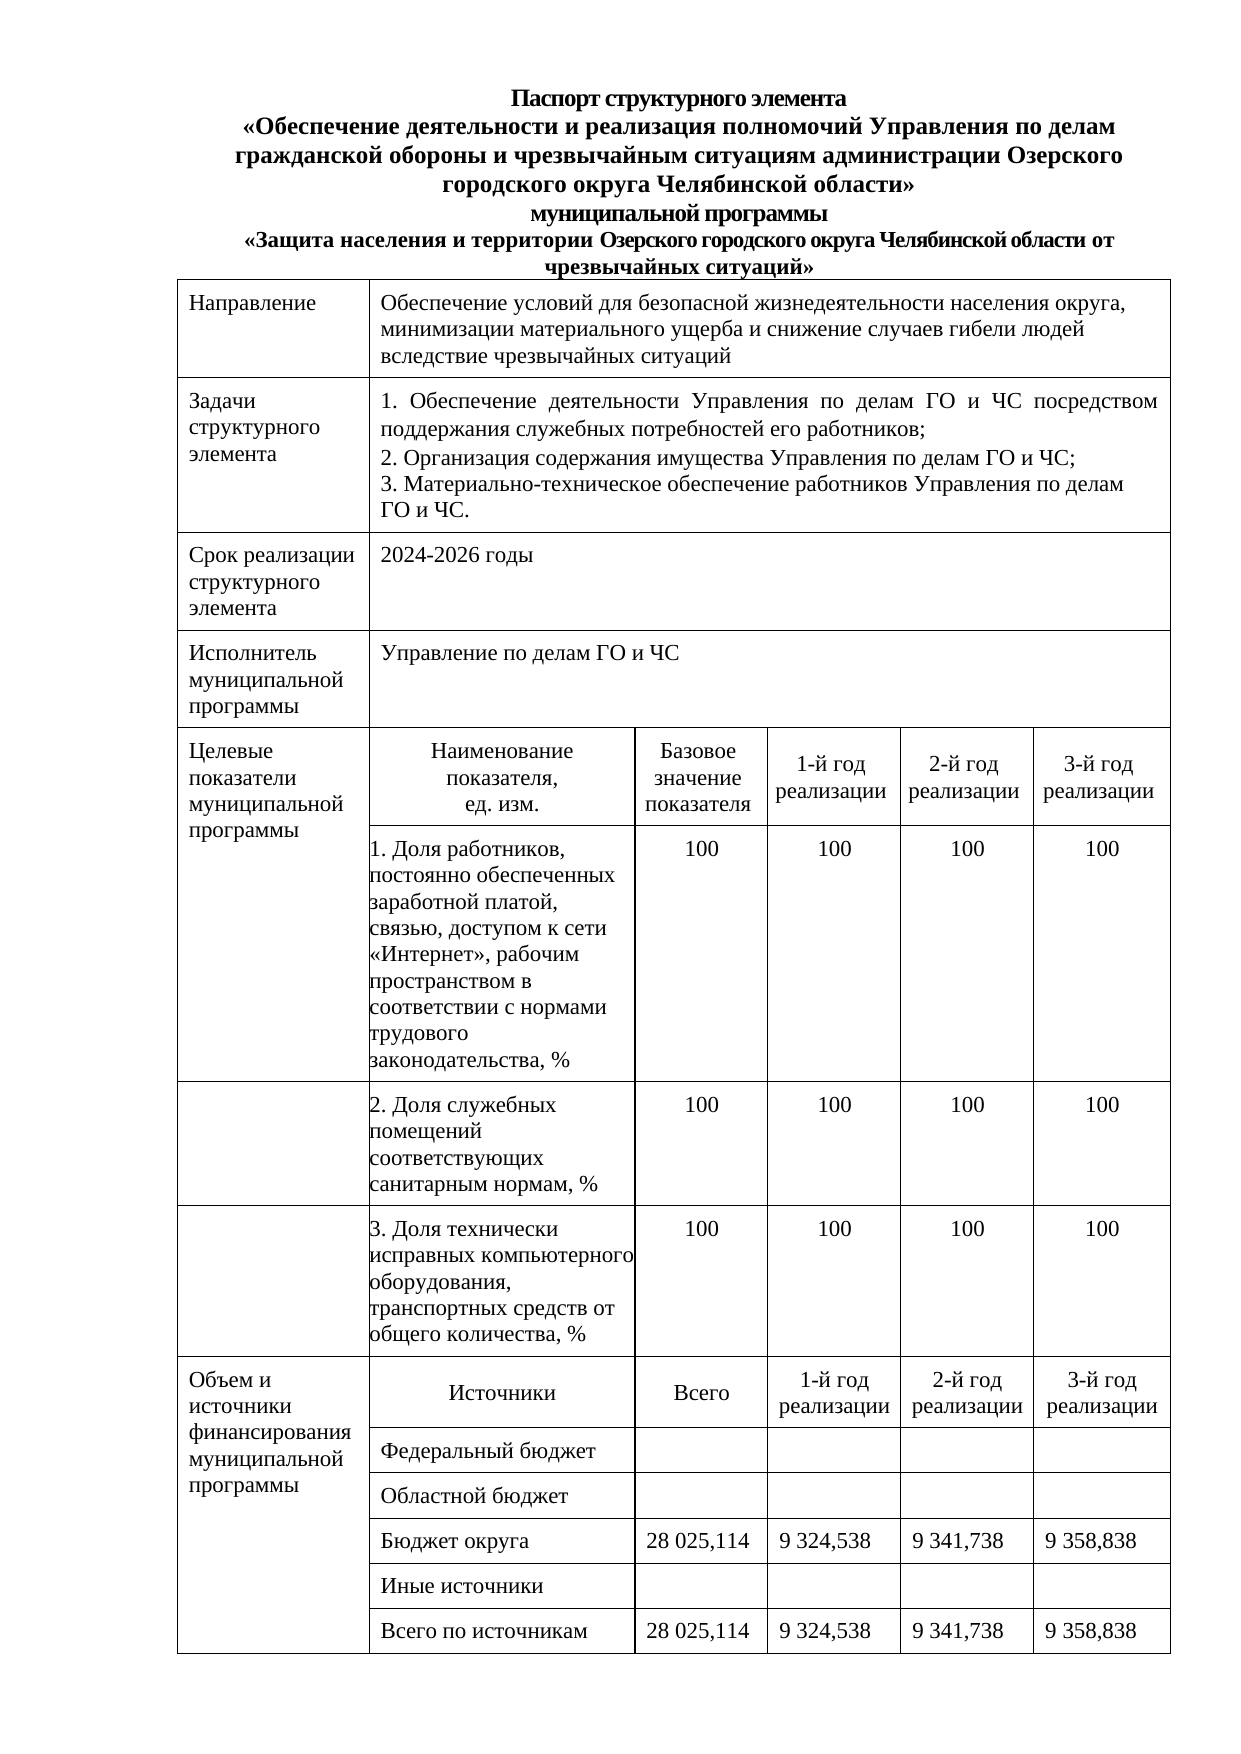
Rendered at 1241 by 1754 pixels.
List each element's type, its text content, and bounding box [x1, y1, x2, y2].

table_cell 9 358,838 [1034, 1609, 1170, 1653]
table_cell 100 [768, 1082, 900, 1205]
table_header Направление [178, 280, 369, 377]
table_cell Всего по источникам [370, 1609, 634, 1653]
table_cell Бюджет округа [370, 1519, 634, 1562]
table_cell [901, 1564, 1033, 1608]
table_cell [1034, 1564, 1170, 1608]
table_cell Исполнитель муниципальной программы [178, 631, 369, 727]
table_cell [178, 1206, 369, 1356]
table_cell 100 [636, 1206, 767, 1356]
table_cell Федеральный бюджет [370, 1428, 634, 1472]
table_cell 100 [1034, 1082, 1170, 1205]
table_cell Всего [636, 1357, 767, 1427]
table_cell Областной бюджет [370, 1473, 634, 1517]
table_cell 100 [901, 826, 1033, 1081]
table_cell 9 341,738 [901, 1519, 1033, 1562]
table_cell [636, 1564, 767, 1608]
table_cell 9 324,538 [768, 1519, 900, 1562]
table_cell Задачи структурного элемента [178, 378, 369, 532]
table_cell Источники [370, 1357, 634, 1427]
table_cell [768, 1564, 900, 1608]
table_cell 9 341,738 [901, 1609, 1033, 1653]
table_cell Наименование показателя, ед. изм. [370, 728, 634, 825]
table_cell Объем и источники финансирования муниципальной программы [178, 1357, 369, 1653]
table_cell 100 [636, 826, 767, 1081]
table_cell 100 [768, 1206, 900, 1356]
table_cell 9 324,538 [768, 1609, 900, 1653]
table_cell 100 [636, 1082, 767, 1205]
table_cell 100 [901, 1206, 1033, 1356]
table_cell [901, 1473, 1033, 1517]
table_cell [1034, 1428, 1170, 1472]
table_cell 1-й год реализации [768, 728, 900, 825]
table_cell 3-й год реализации [1034, 728, 1170, 825]
table_cell 28 025,114 [636, 1609, 767, 1653]
table_cell 1. Обеспечение деятельности Управления по делам ГО и ЧС посредством поддержания служебных потребностей его работников; 2. Организация содержания имущества Управления по делам ГО и ЧС; 3. Материально-техническое обеспечение работников Управления по делам ГО и ЧС. [370, 378, 1170, 532]
table_cell 28 025,114 [636, 1519, 767, 1562]
table_header Обеспечение условий для безопасной жизнедеятельности населения округа, минимизации материального ущерба и снижение случаев гибели людей вследствие чрезвычайных ситуаций [370, 280, 1170, 377]
table_cell 100 [901, 1082, 1033, 1205]
table_cell 2. Доля служебных помещений соответствующих санитарным нормам, % [370, 1082, 634, 1205]
table_cell 9 358,838 [1034, 1519, 1170, 1562]
table_cell 100 [768, 826, 900, 1081]
text «Обеспечение деятельности и реализация полномочий Управления по делам гражданской обороны и чрезвычайным ситуациям администрации Озерского городского округа Челябинской области» [177, 111, 1181, 198]
table_cell [768, 1473, 900, 1517]
table_cell 2024-2026 годы [370, 533, 1170, 629]
table_cell 2-й год реализации [901, 1357, 1033, 1427]
table_cell 2-й год реализации [901, 728, 1033, 825]
table_cell Иные источники [370, 1564, 634, 1608]
text «Защита населения и территории Озерского городского округа Челябинской области от чрезвычайных ситуаций» [177, 226, 1181, 279]
table_cell 100 [1034, 826, 1170, 1081]
table_cell [1034, 1473, 1170, 1517]
table_cell 1. Доля работников, постоянно обеспеченных заработной платой, связью, доступом к сети «Интернет», рабочим пространством в соответствии с нормами трудового законодательства, % [370, 826, 634, 1081]
table_cell [768, 1428, 900, 1472]
table_cell Управление по делам ГО и ЧС [370, 631, 1170, 727]
table_cell 100 [1034, 1206, 1170, 1356]
table_cell [636, 1428, 767, 1472]
table_cell 1-й год реализации [768, 1357, 900, 1427]
table_cell [636, 1473, 767, 1517]
table_cell 3. Доля технически исправных компьютерного оборудования, транспортных средств от общего количества, % [370, 1206, 634, 1356]
text муниципальной программы [177, 198, 1181, 226]
table_cell 3-й год реализации [1034, 1357, 1170, 1427]
table_cell [901, 1428, 1033, 1472]
table_cell Базовое значение показателя [636, 728, 767, 825]
text Паспорт структурного элемента [177, 83, 1181, 111]
table_cell Целевые показатели муниципальной программы [178, 728, 369, 1081]
table_cell [178, 1082, 369, 1205]
table_cell Срок реализации структурного элемента [178, 533, 369, 629]
